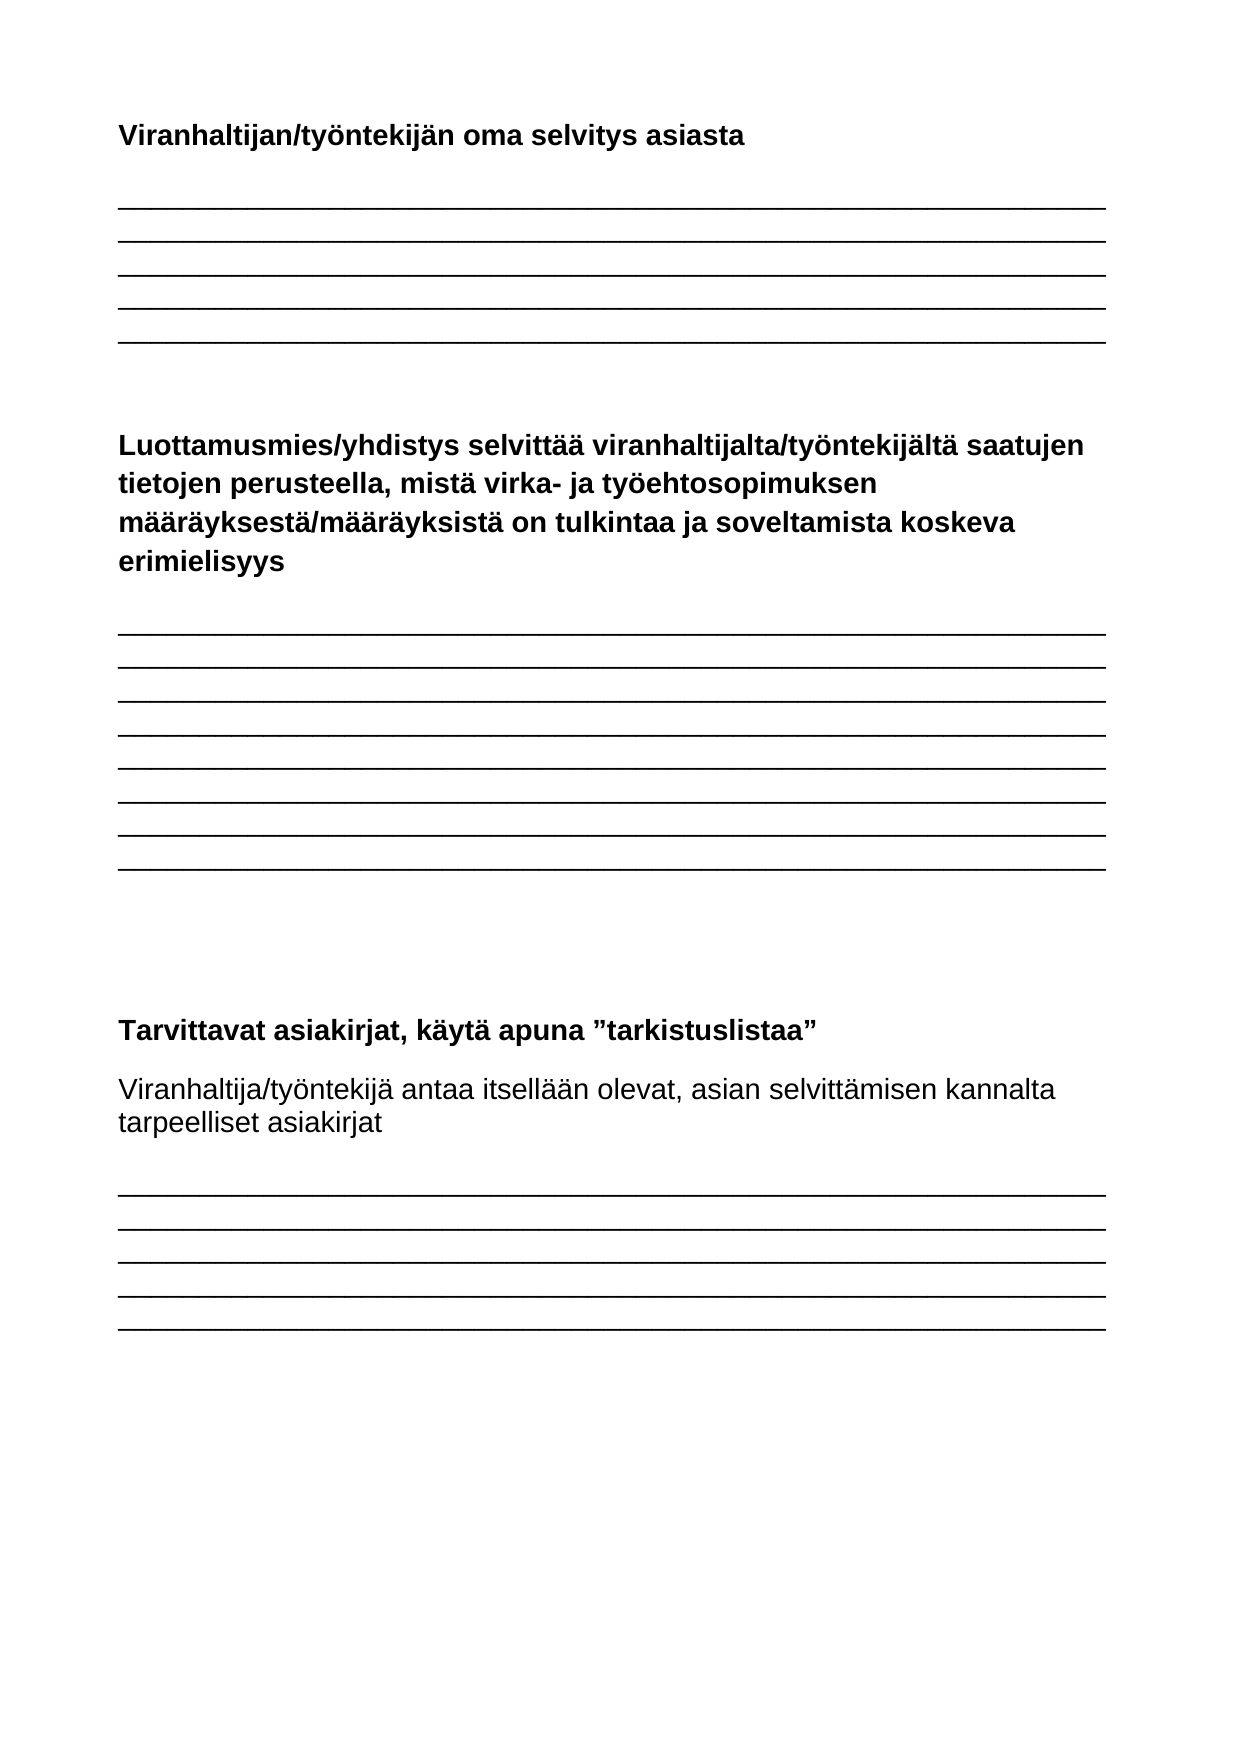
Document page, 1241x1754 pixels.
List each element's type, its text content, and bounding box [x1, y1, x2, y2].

text Luottamusmies/yhdistys selvittää viranhaltijalta/työntekijältä saatujen tietojen perusteella, mistä virka- ja työehtosopimuksen määräyksestä/määräyksistä on tulkintaa ja soveltamista koskeva erimielisyys [118, 428, 1122, 577]
text ________________________________________________________________________________________________________________________________________________________________________________________________________________________________________________________________________________________________________________________________________________________________________________________________________________________________________________________________________________________________________ [118, 603, 1122, 871]
text _________________________________________________________________________________________________________________________________________________________________________________________________________________________________________________________________________________________________________________ [118, 1164, 1122, 1332]
text Tarvittavat asiakirjat, käytä apuna ”tarkistuslistaa” [118, 1013, 1122, 1047]
text Viranhaltija/työntekijä antaa itsellään olevat, asian selvittämisen kannalta tarpeelliset asiakirjat [118, 1072, 1122, 1139]
text Viranhaltijan/työntekijän oma selvitys asiasta [118, 118, 1122, 152]
text _________________________________________________________________________________________________________________________________________________________________________________________________________________________________________________________________________________________________________________ [118, 177, 1122, 344]
